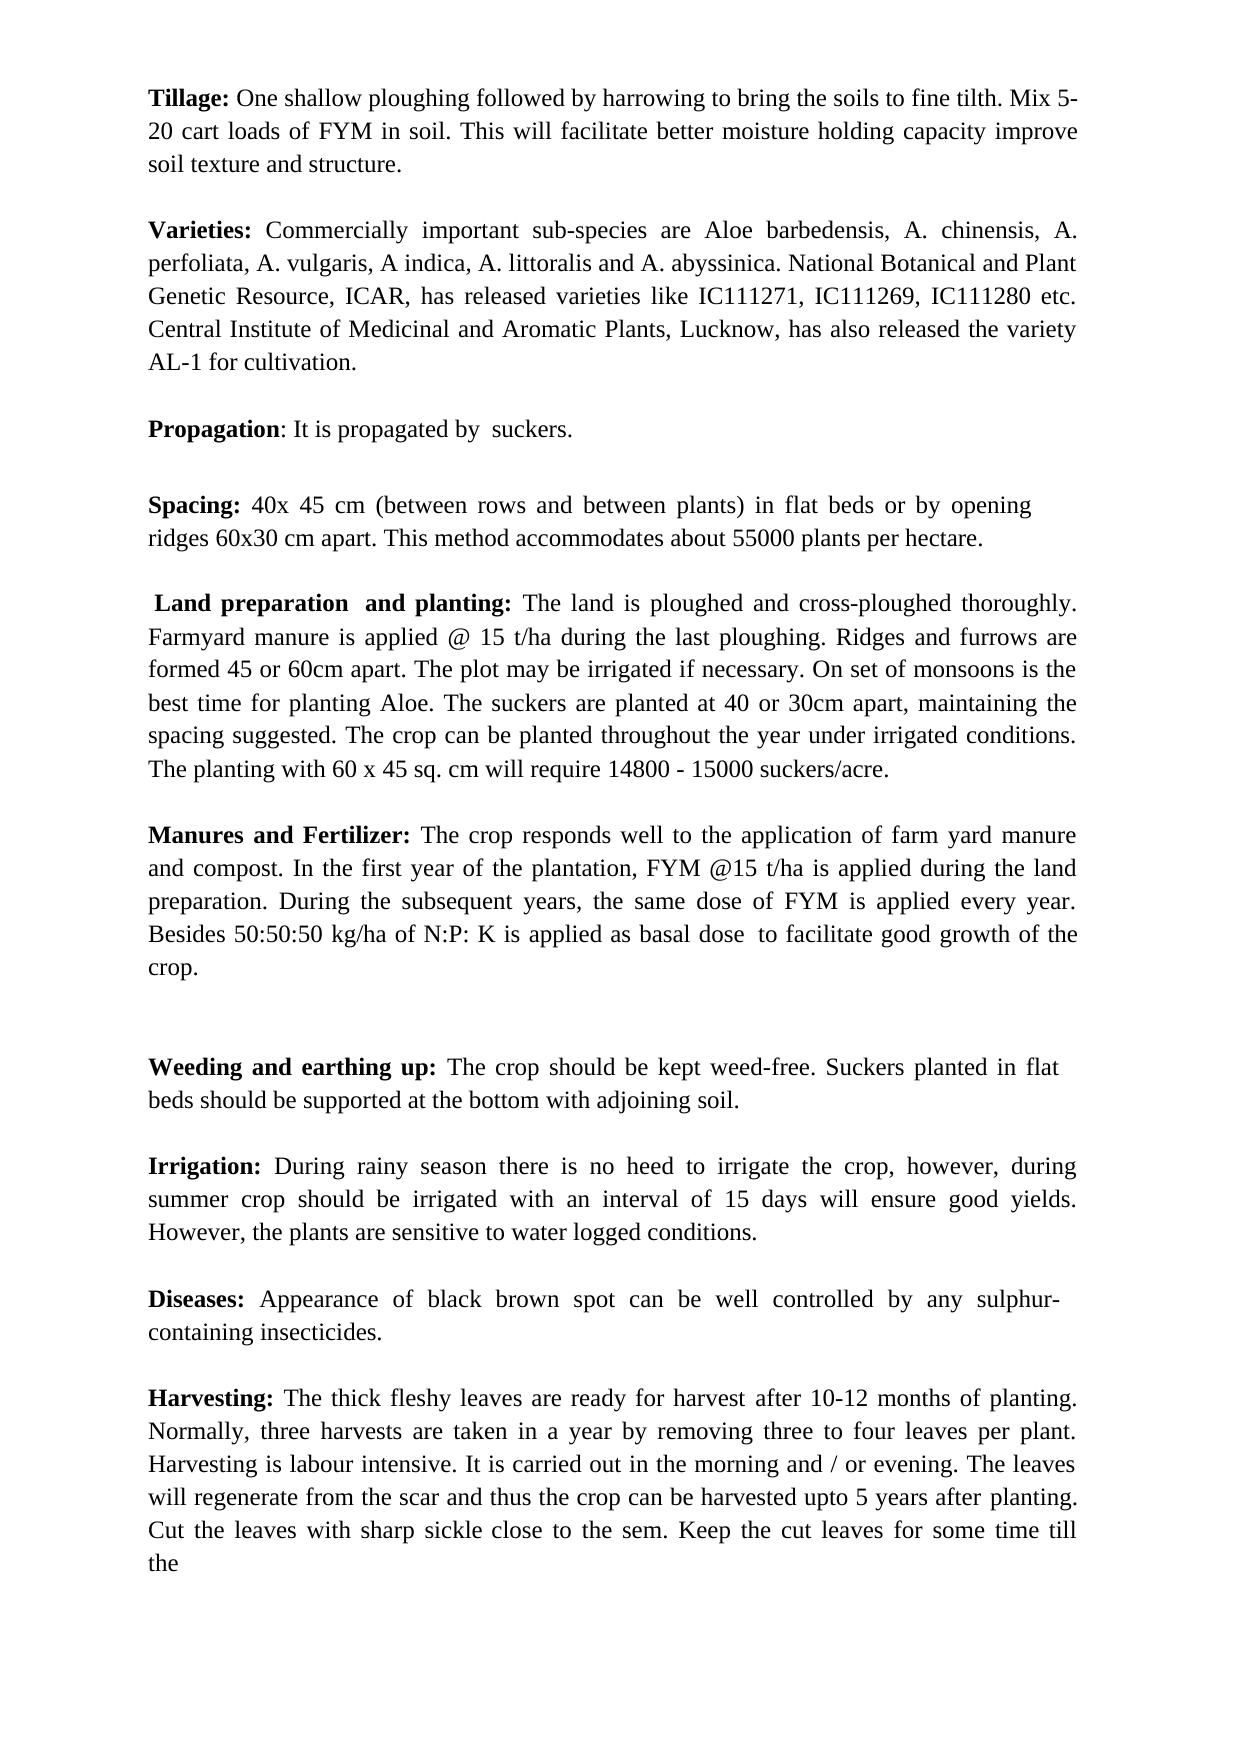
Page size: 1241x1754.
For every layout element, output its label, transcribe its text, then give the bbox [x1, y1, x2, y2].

text Manures and Fertilizer: The crop responds well to the application of farm yard manure and compost. In the first year of the plantation, FYM @15 t/ha is applied during the land preparation. During the subsequent years, the same dose of FYM is applied every year. Besides 50:50:50 kg/ha of N:P: K is applied as basal dose to facilitate good growth of the crop. [148, 820, 1078, 981]
text Irrigation: During rainy season there is no heed to irrigate the crop, however, during summer crop should be irrigated with an interval of 15 days will ensure good yields. However, the plants are sensitive to water logged conditions. [148, 1151, 1078, 1246]
text Varieties: Commercially important sub-species are Aloe barbedensis, A. chinensis, A. perfoliata, A. vulgaris, A indica, A. littoralis and A. abyssinica. National Botanical and Plant Genetic Resource, ICAR, has released varieties like IC111271, IC111269, IC111280 etc. Central Institute of Medicinal and Aromatic Plants, Lucknow, has also released the variety AL-1 for cultivation. [148, 215, 1078, 376]
text Harvesting: The thick fleshy leaves are ready for harvest after 10-12 months of planting. Normally, three harvests are taken in a year by removing three to four leaves per plant. Harvesting is labour intensive. It is carried out in the morning and / or evening. The leaves will regenerate from the scar and thus the crop can be harvested upto 5 years after planting. Cut the leaves with sharp sickle close to the sem. Keep the cut leaves for some time till the [148, 1383, 1078, 1577]
text Propagation: It is propagated by suckers. [148, 414, 1165, 443]
text Weeding and earthing up: The crop should be kept weed-free. Suckers planted in flat beds should be supported at the bottom with adjoining soil. [148, 1052, 1060, 1114]
text Tillage: One shallow ploughing followed by harrowing to bring the soils to fine tilth. Mix 5- 20 cart loads of FYM in soil. This will facilitate better moisture holding capacity improve soil texture and structure. [148, 83, 1079, 178]
text Diseases: Appearance of black brown spot can be well controlled by any sulphur-containing insecticides. [148, 1284, 1062, 1346]
text Spacing: 40x 45 cm (between rows and between plants) in flat beds or by opening ridges 60x30 cm apart. This method accommodates about 55000 plants per hectare. [148, 490, 1033, 552]
text Land preparation and planting: The land is ploughed and cross-ploughed thoroughly. Farmyard manure is applied @ 15 t/ha during the last ploughing. Ridges and furrows are formed 45 or 60cm apart. The plot may be irrigated if necessary. On set of monsoons is the best time for planting Aloe. The suckers are planted at 40 or 30cm apart, maintaining the spacing suggested. The crop can be planted throughout the year under irrigated conditions. The planting with 60 x 45 sq. cm will require 14800 - 15000 suckers/acre. [148, 588, 1078, 782]
